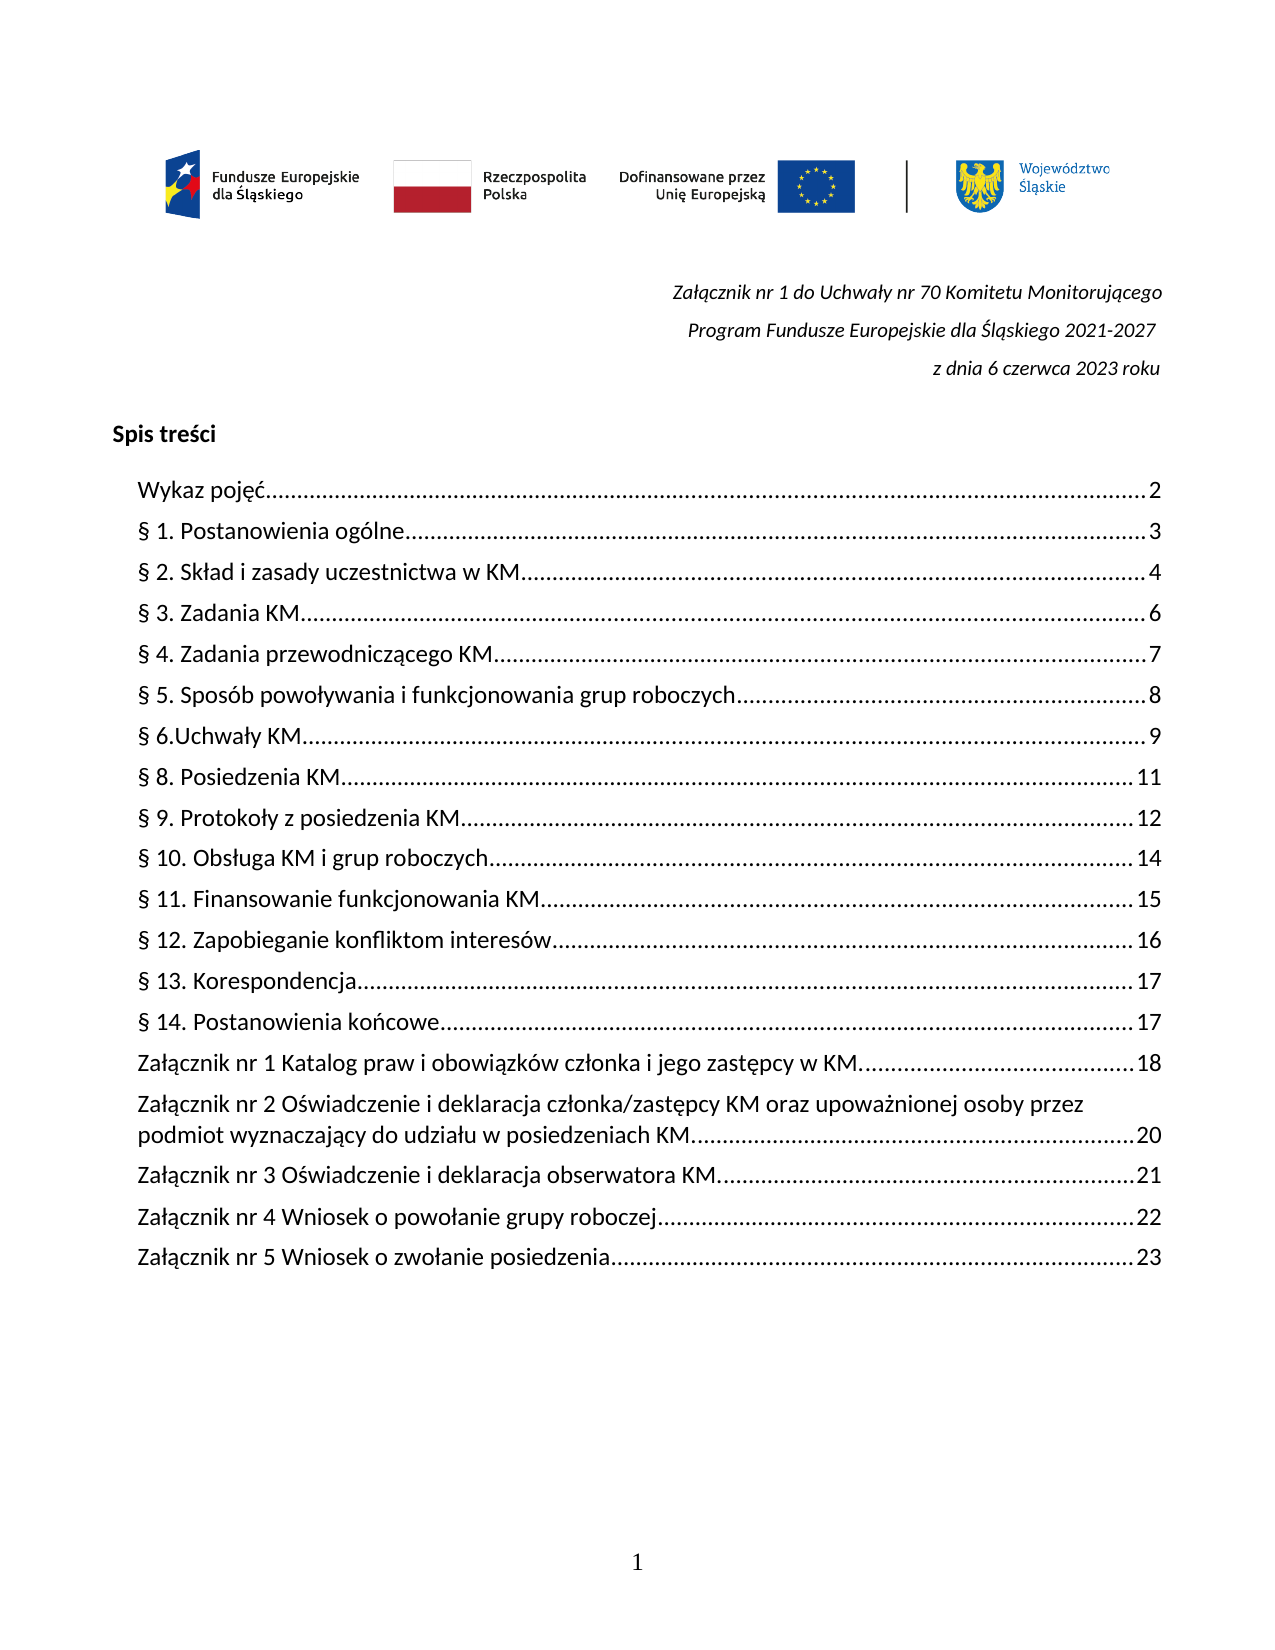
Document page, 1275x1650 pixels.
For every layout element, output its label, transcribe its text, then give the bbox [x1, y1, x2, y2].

text Program Fundusze Europejskie dla Śląskiego 2021-2027 z dnia 6 czerwca 2023 roku [112, 317, 1162, 381]
picture [165, 150, 1110, 219]
text Załącznik nr 1 do Uchwały nr 70 Komitetu Monitorującego [112, 279, 1162, 304]
